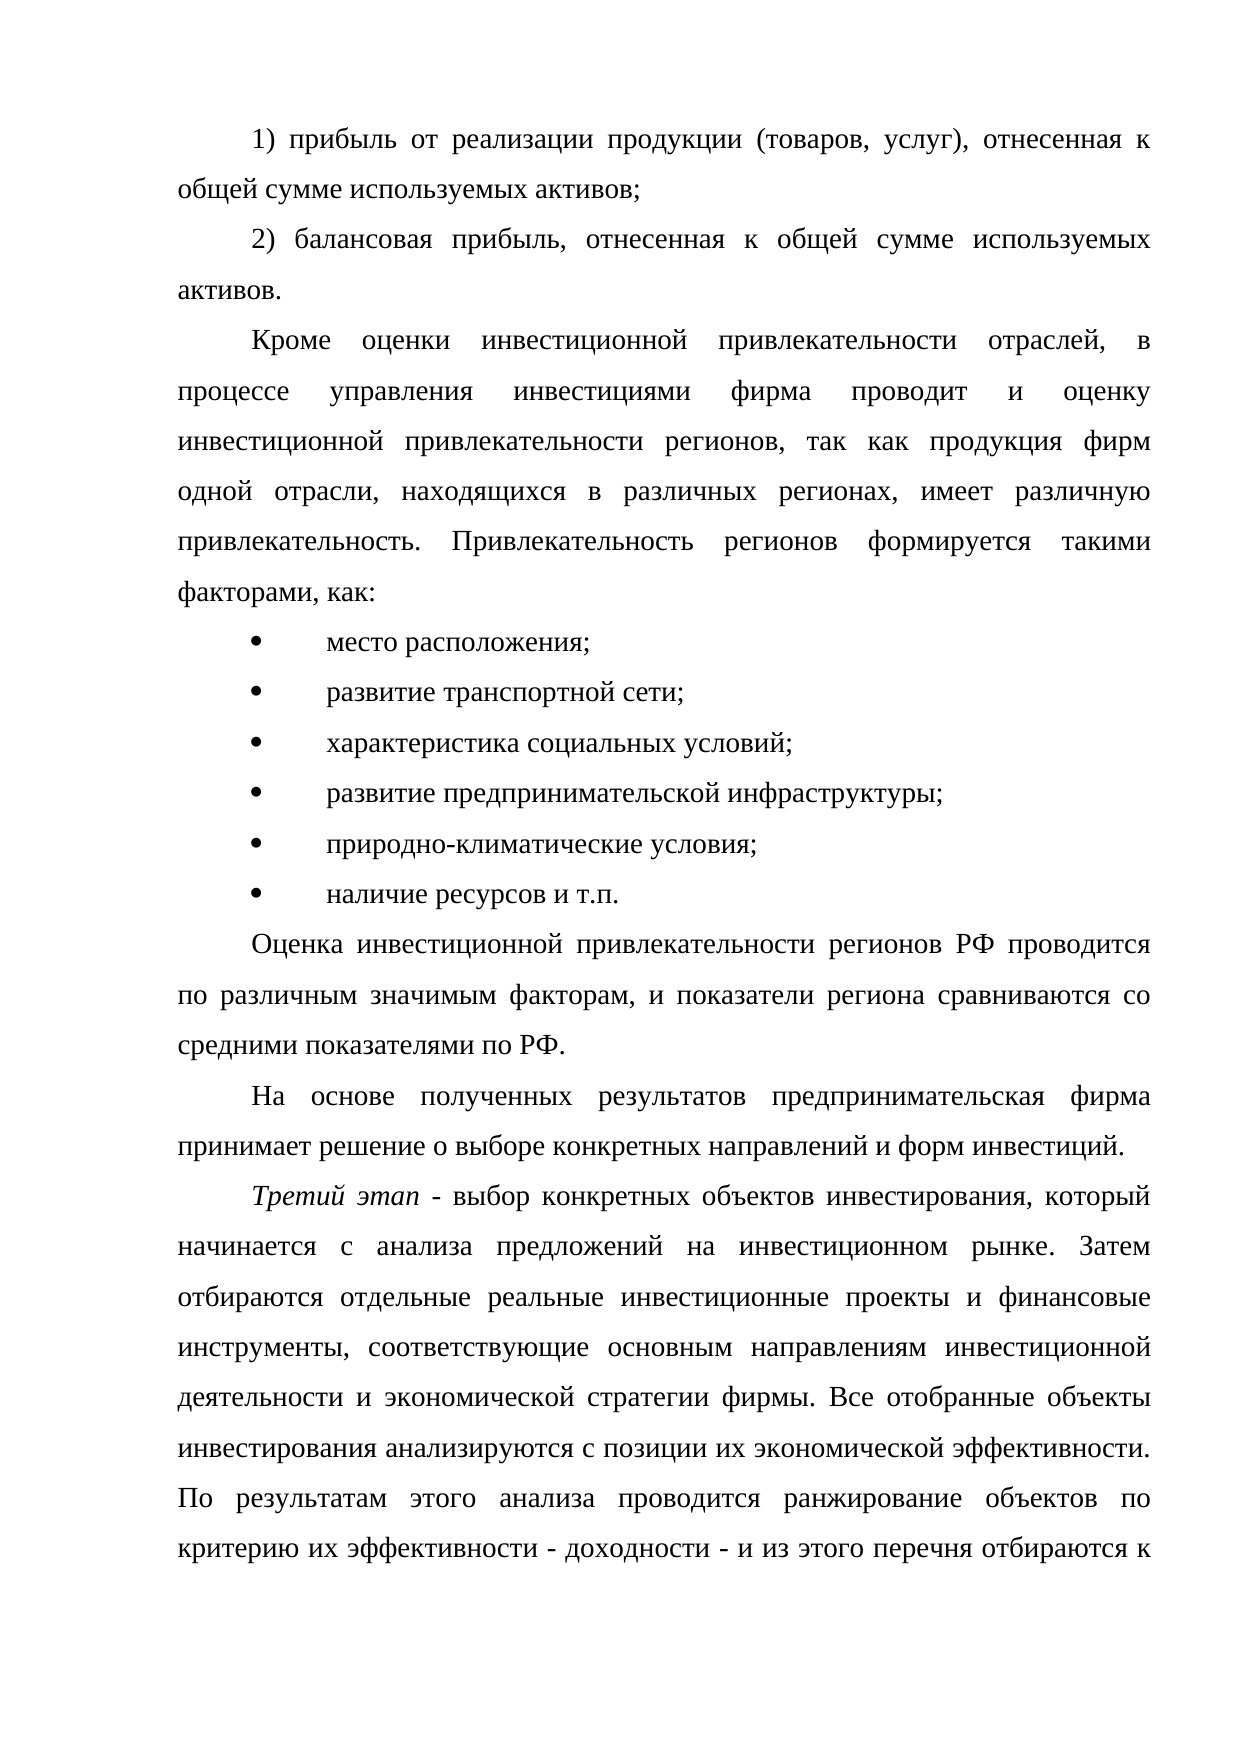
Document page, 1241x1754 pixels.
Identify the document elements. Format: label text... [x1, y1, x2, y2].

list место расположения; [177, 624, 1152, 658]
text Оценка инвестиционной привлекательности регионов РФ проводится по различным значимым факторам, и показатели региона сравниваются со средними показателями по РФ. [177, 927, 1152, 1061]
list развитие транспортной сети; [177, 674, 1152, 708]
list развитие предпринимательской инфраструктуры; [177, 775, 1152, 809]
list природно-климатические условия; [177, 826, 1152, 859]
list характеристика социальных условий; [177, 725, 1152, 759]
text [177, 1178, 1152, 1564]
text Кроме оценки инвестиционной привлекательности отраслей, в процессе управления инвестициями фирма проводит и оценку инвестиционной привлекательности регионов, так как продукция фирм одной отрасли, находящихся в различных регионах, имеет различную привлекательность. Привлекательность регионов формируется такими факторами, как: [177, 322, 1152, 607]
text 2) балансовая прибыль, отнесенная к общей сумме используемых активов. [177, 222, 1152, 306]
text 1) прибыль от реализации продукции (товаров, услуг), отнесенная к общей сумме используемых активов; [177, 121, 1152, 205]
text На основе полученных результатов предпринимательская фирма принимает решение о выборе конкретных направлений и форм инвестиций. [177, 1078, 1152, 1161]
list наличие ресурсов и т.п. [177, 876, 1152, 910]
